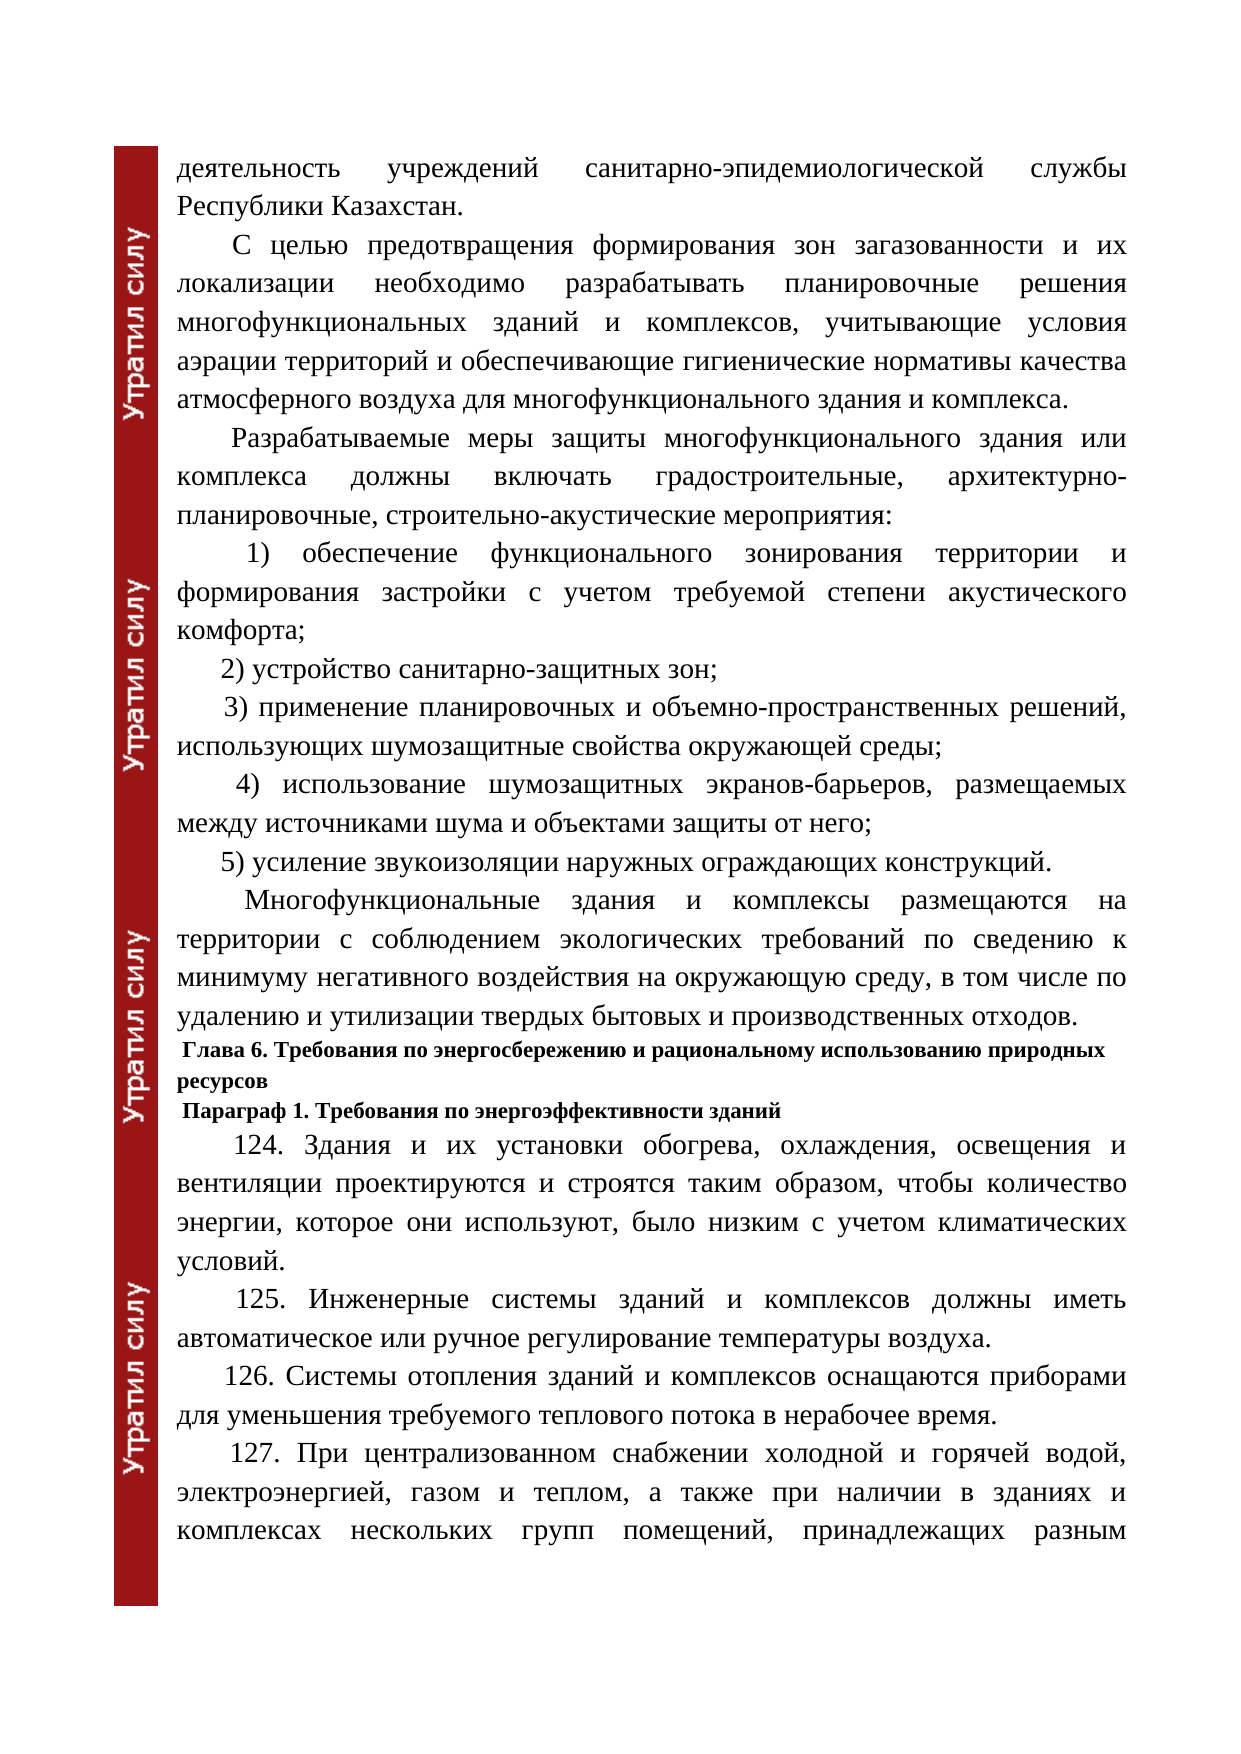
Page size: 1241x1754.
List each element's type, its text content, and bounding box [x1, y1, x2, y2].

text 3) применение планировочных и объемно-пространственных решений, использующих шумозащитные свойства окружающей среды; [112, 689, 1128, 762]
picture [114, 877, 158, 882]
text 1) обеспечение функционального зонирования территории и формирования застройки с учетом требуемой степени акустического комфорта; [112, 535, 1128, 646]
picture [114, 222, 158, 227]
text Глава 6. Требования по энергосбережению и рациональному использованию природных ресурсов [112, 1036, 1128, 1093]
picture [114, 1276, 158, 1281]
text Многофункциональные здания и комплексы размещаются на территории с соблюдением экологических требований по сведению к минимуму негативного воздействия на окружающую среду, в том числе по удалению и утилизации твердых бытовых и производственных отходов. [112, 882, 1128, 1031]
text 125. Инженерные системы зданий и комплексов должны иметь автоматическое или ручное регулирование температуры воздуха. [112, 1281, 1128, 1353]
picture [114, 646, 158, 651]
text Разрабатываемые меры защиты многофункционального здания или комплекса должны включать градостроительные, архитектурно-планировочные, строительно-акустические мероприятия: [112, 420, 1128, 530]
picture [114, 530, 158, 535]
picture [114, 684, 158, 689]
text 2) устройство санитарно-защитных зон; [112, 651, 1128, 684]
picture [114, 762, 158, 767]
picture [114, 1430, 158, 1435]
text Параграф 1. Требования по энергоэффективности зданий [112, 1097, 1128, 1123]
picture [114, 1093, 158, 1097]
picture [114, 1546, 158, 1606]
text 4) использование шумозащитных экранов-барьеров, размещаемых между источниками шума и объектами защиты от него; [112, 767, 1128, 839]
picture [114, 415, 158, 420]
picture [114, 839, 158, 844]
picture [114, 1353, 158, 1358]
text 126. Системы отопления зданий и комплексов оснащаются приборами для уменьшения требуемого теплового потока в нерабочее время. [112, 1358, 1128, 1430]
picture [114, 1123, 158, 1127]
text 124. Здания и их установки обогрева, охлаждения, освещения и вентиляции проектируются и строятся таким образом, чтобы количество энергии, которое они используют, было низким с учетом климатических условий. [112, 1127, 1128, 1276]
picture [114, 146, 158, 150]
text С целью предотвращения формирования зон загазованности и их локализации необходимо разрабатывать планировочные решения многофункциональных зданий и комплексов, учитывающие условия аэрации территорий и обеспечивающие гигиенические нормативы качества атмосферного воздуха для многофункционального здания и комплекса. [112, 227, 1128, 415]
picture [114, 1031, 158, 1036]
text 5) усиление звукоизоляции наружных ограждающих конструкций. [112, 844, 1128, 877]
